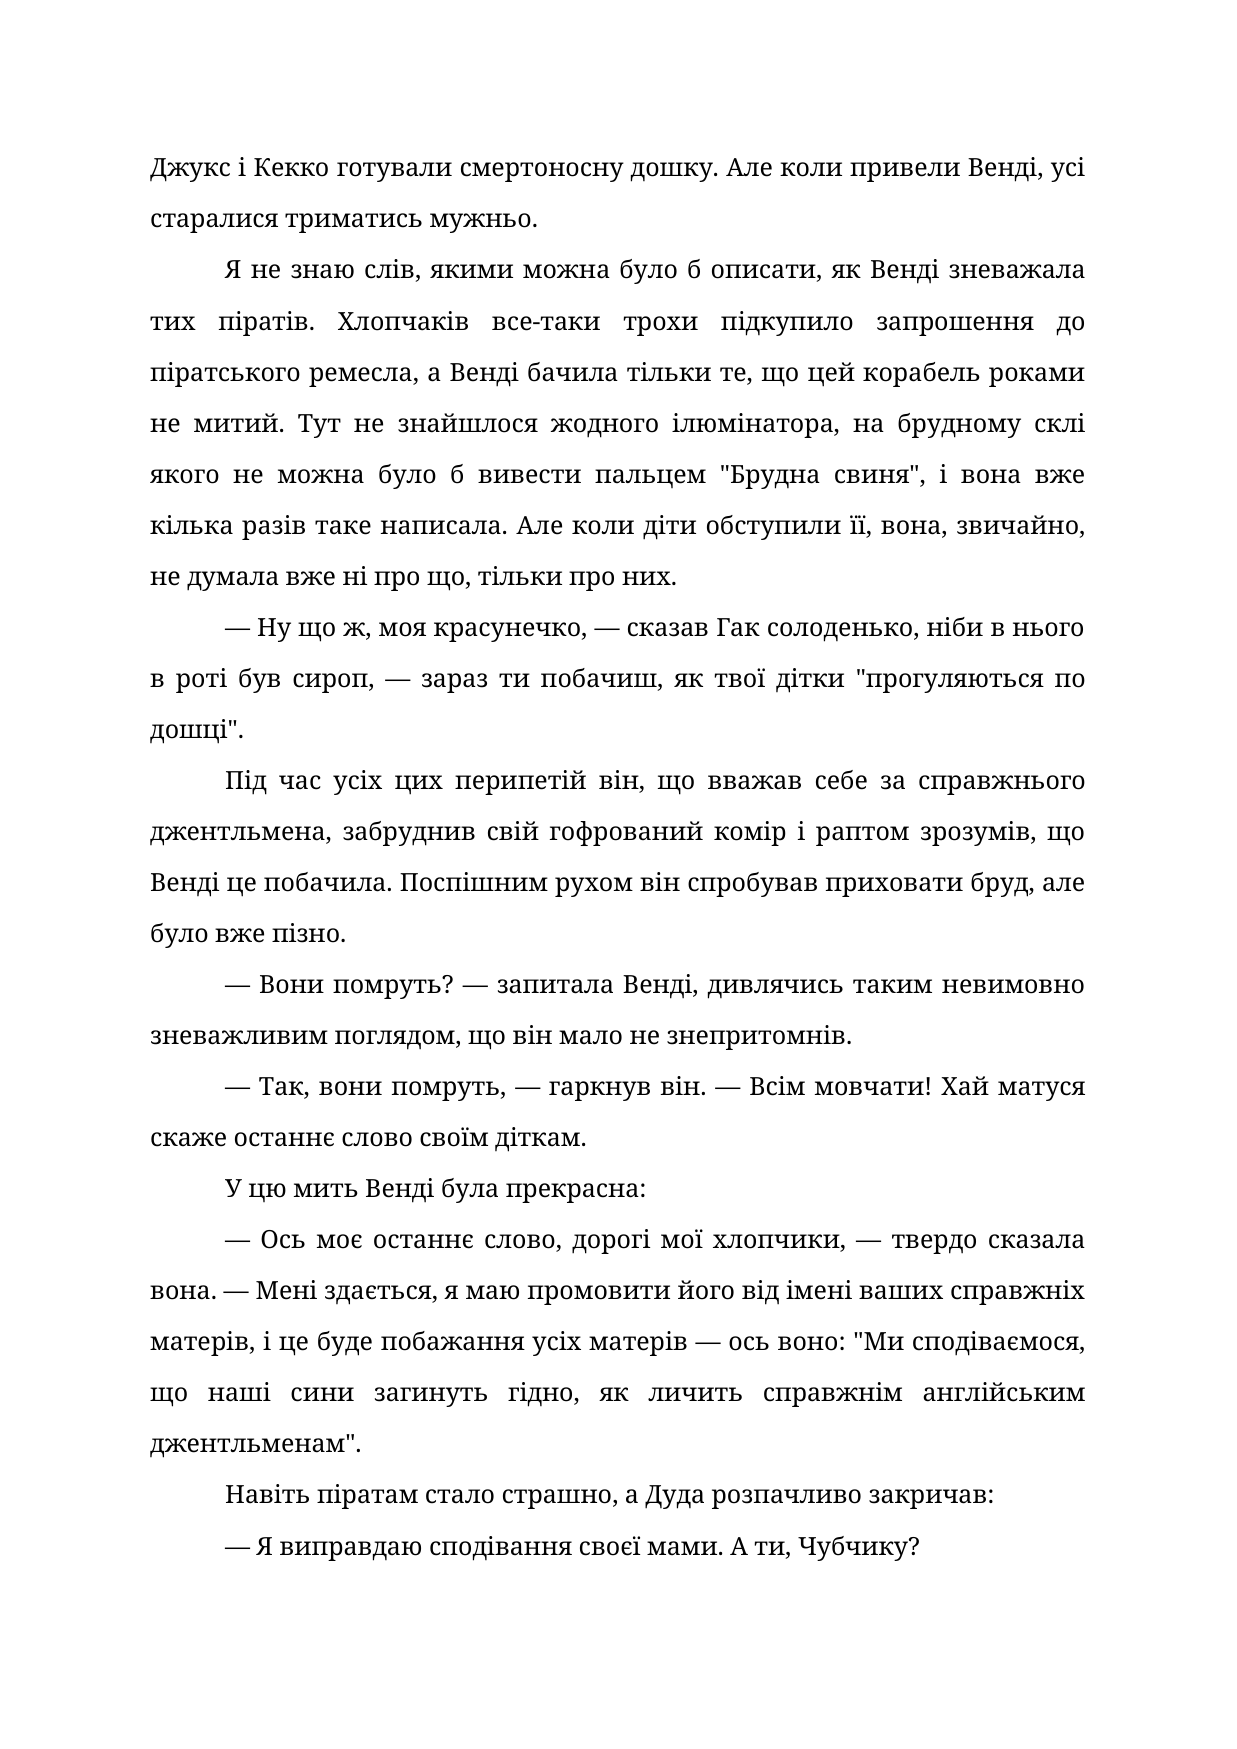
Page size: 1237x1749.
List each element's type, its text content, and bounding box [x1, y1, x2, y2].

text — Ну що ж, моя красунечко, — сказав Гак солоденько, ніби в нього в роті був сироп, — зараз ти побачиш, як твої дітки "прогуляються по дошці". [150, 609, 1086, 746]
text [150, 150, 1086, 235]
text Під час усіх цих перипетій він, що вважав себе за справжнього джентльмена, забруднив свій гофрований комір і раптом зрозумів, що Венді це побачила. Поспішним рухом він спробував приховати бруд, але було вже пізно. [150, 762, 1086, 950]
text — Ось моє останнє слово, дорогі мої хлопчики, — твердо сказала вона. — Мені здається, я маю промовити його від імені ваших справжніх матерів, і це буде побажання усіх матерів — ось воно: "Ми сподіваємося, що наші сини загинуть гідно, як личить справжнім англійським джентльменам". [150, 1222, 1086, 1460]
text — Я виправдаю сподівання своєї мами. А ти, Чубчику? [150, 1528, 1086, 1562]
text Я не знаю слів, якими можна було б описати, як Венді зневажала тих піратів. Хлопчаків все-таки трохи підкупило запрошення до піратського ремесла, а Венді бачила тільки те, що цей корабель роками не митий. Тут не знайшлося жодного ілюмінатора, на брудному склі якого не можна було б вивести пальцем "Брудна свиня", і вона вже кілька разів таке написала. Але коли діти обступили її, вона, звичайно, не думала вже ні про що, тільки про них. [150, 252, 1086, 592]
text Навіть піратам стало страшно, а Дуда розпачливо закричав: [150, 1477, 1086, 1511]
text — Вони помруть? — запитала Венді, дивлячись таким невимовно зневажливим поглядом, що він мало не знепритомнів. [150, 967, 1086, 1052]
text У цю мить Венді була прекрасна: [150, 1171, 1086, 1205]
text — Так, вони помруть, — гаркнув він. — Всім мовчати! Хай матуся скаже останнє слово своїм діткам. [150, 1069, 1086, 1154]
